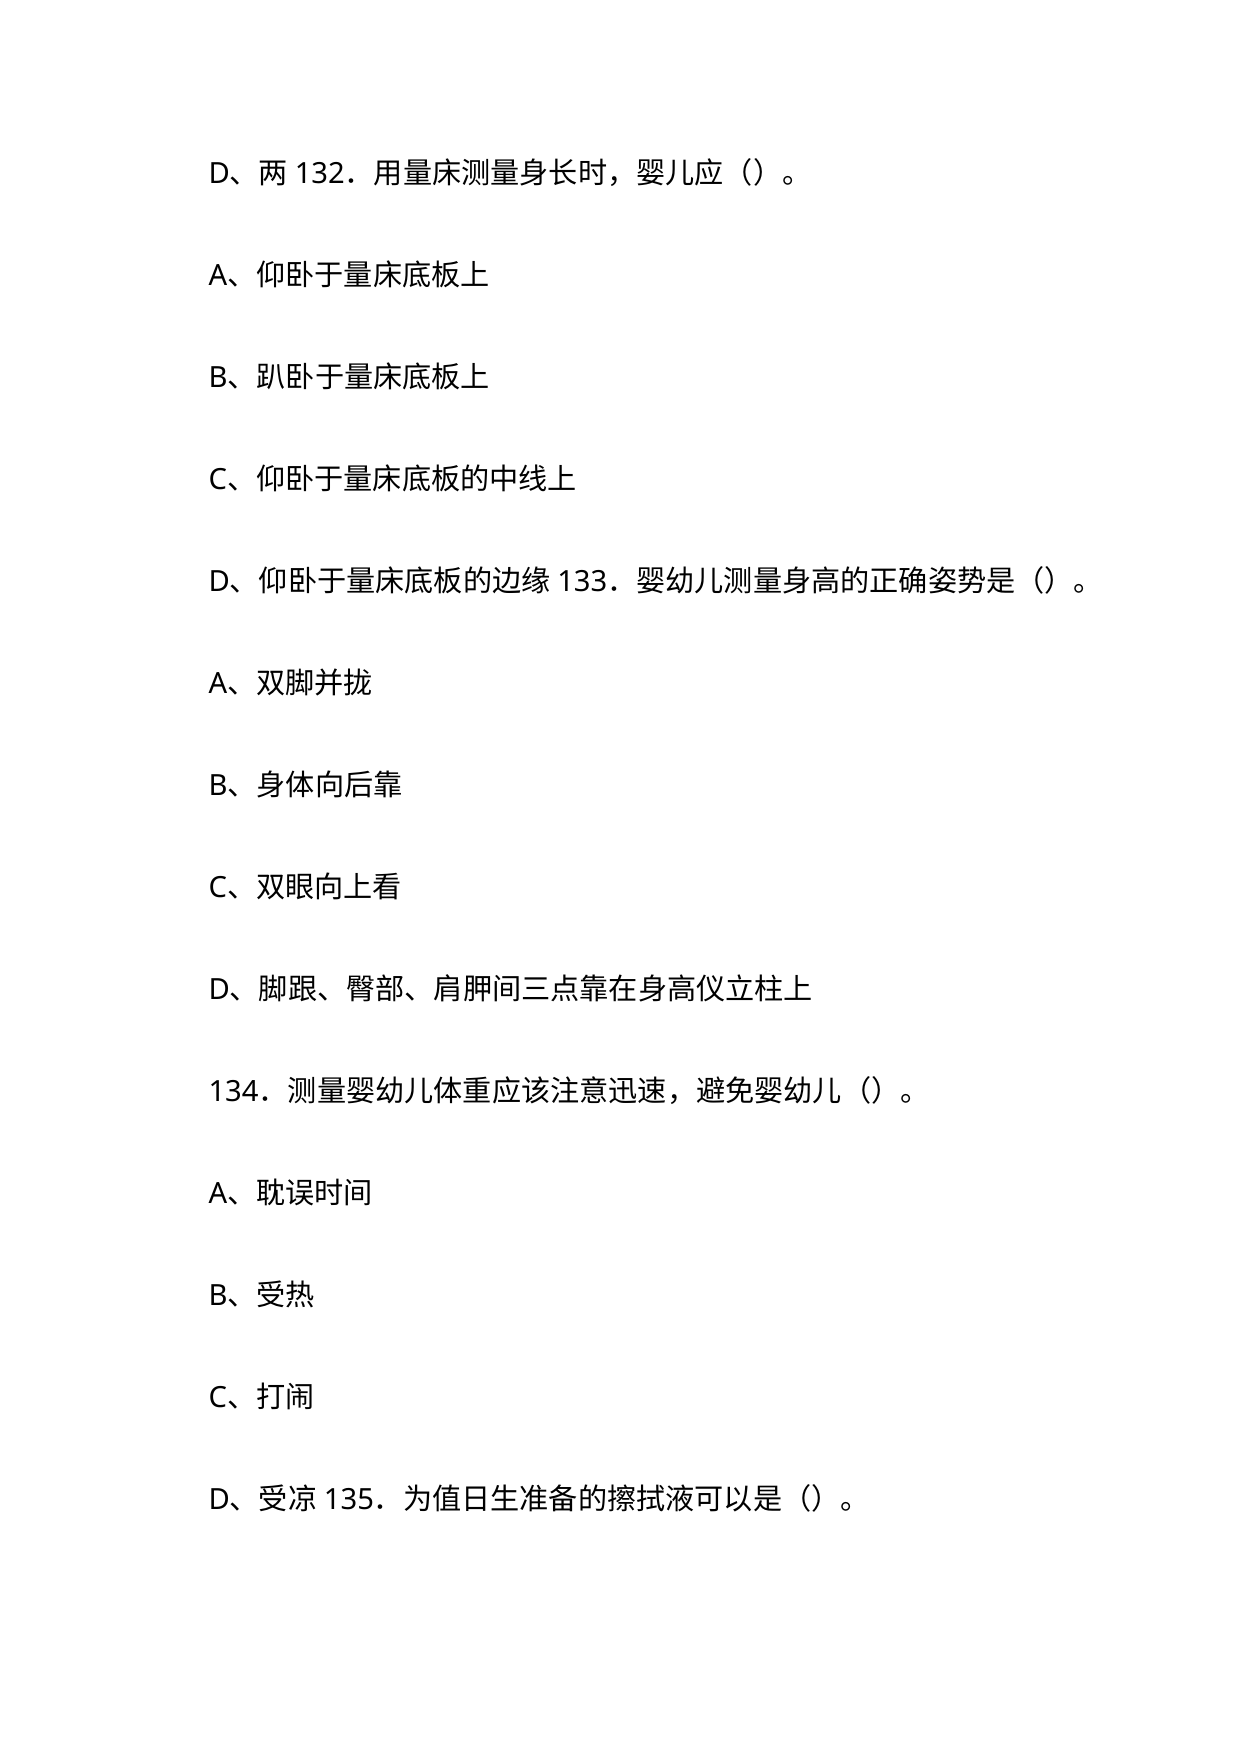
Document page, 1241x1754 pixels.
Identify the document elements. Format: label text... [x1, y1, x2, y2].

text C、仰卧于量床底板的中线上 [150, 456, 1090, 498]
text 134．测量婴幼儿体重应该注意迅速，避免婴幼儿（）。 [150, 1068, 1090, 1110]
text A、耽误时间 [150, 1170, 1090, 1212]
text D、仰卧于量床底板的边缘 133．婴幼儿测量身高的正确姿势是（）。 [150, 558, 1090, 600]
text C、双眼向上看 [150, 864, 1090, 906]
text A、仰卧于量床底板上 [150, 252, 1090, 294]
text A、双脚并拢 [150, 660, 1090, 702]
text D、受凉 135．为值日生准备的擦拭液可以是（）。 [150, 1476, 1090, 1518]
text D、脚跟、臀部、肩胛间三点靠在身高仪立柱上 [150, 966, 1090, 1008]
text B、受热 [150, 1272, 1090, 1314]
text B、身体向后靠 [150, 762, 1090, 804]
text C、打闹 [150, 1374, 1090, 1416]
text B、趴卧于量床底板上 [150, 354, 1090, 396]
text D、两 132．用量床测量身长时，婴儿应（）。 [150, 150, 1090, 192]
